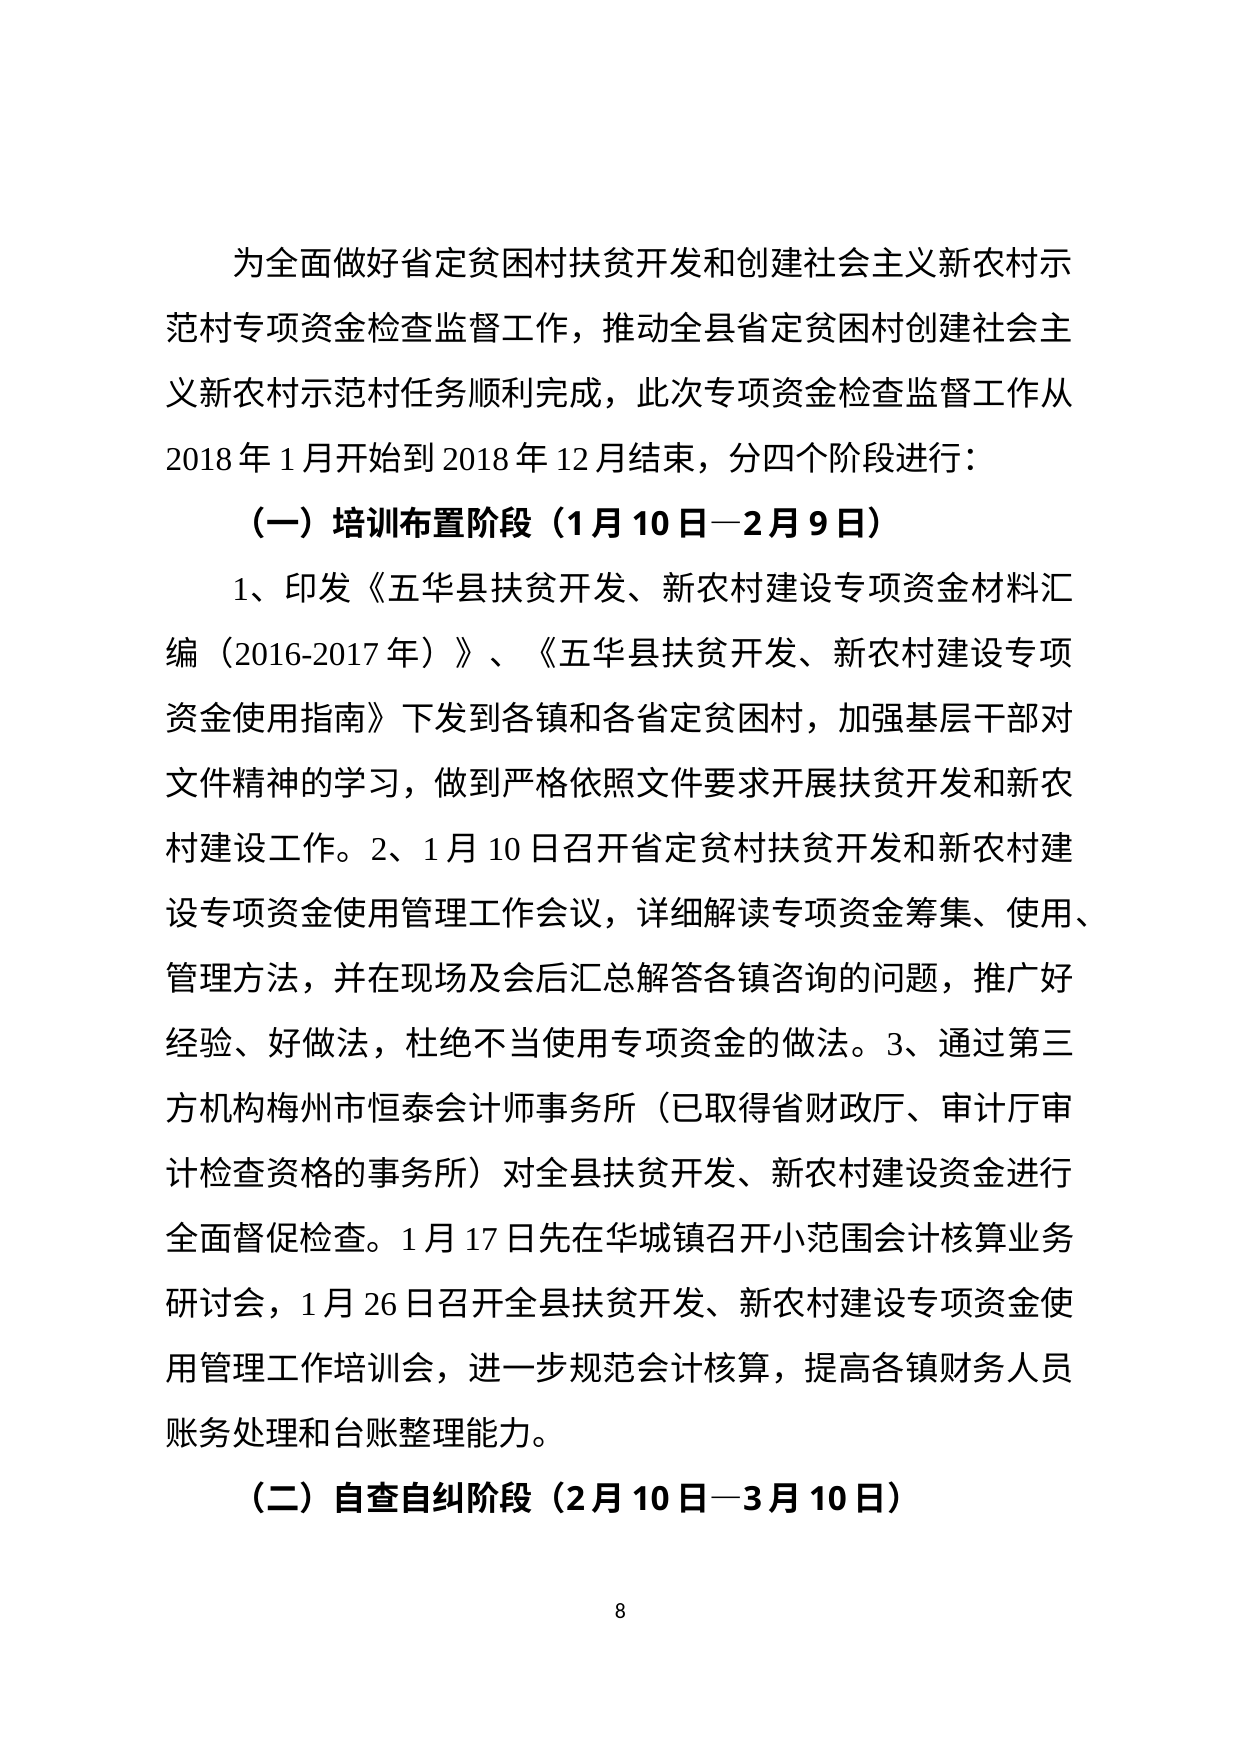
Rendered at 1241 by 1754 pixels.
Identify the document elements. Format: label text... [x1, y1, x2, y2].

text （一）培训布置阶段（1月10日—2月9日） [165, 488, 1075, 553]
text 1、印发《五华县扶贫开发、新农村建设专项资金材料汇编（2016-2017年）》、《五华县扶贫开发、新农村建设专项资金使用指南》下发到各镇和各省定贫困村，加强基层干部对文件精神的学习，做到严格依照文件要求开展扶贫开发和新农村建设工作。2、1月10日召开省定贫村扶贫开发和新农村建设专项资金使用管理工作会议，详细解读专项资金筹集、使用、管理方法，并在现场及会后汇总解答各镇咨询的问题，推广好经验、好做法，杜绝不当使用专项资金的做法。3、通过第三方机构梅州市恒泰会计师事务所（已取得省财政厅、审计厅审计检查资格的事务所）对全县扶贫开发、新农村建设资金进行全面督促检查。1月17日先在华城镇召开小范围会计核算业务研讨会，1月26日召开全县扶贫开发、新农村建设专项资金使用管理工作培训会，进一步规范会计核算，提高各镇财务人员账务处理和台账整理能力。 [165, 553, 1075, 1463]
text 为全面做好省定贫困村扶贫开发和创建社会主义新农村示范村专项资金检查监督工作，推动全县省定贫困村创建社会主义新农村示范村任务顺利完成，此次专项资金检查监督工作从2018年1月开始到2018年12月结束，分四个阶段进行： [165, 228, 1075, 488]
text （二）自查自纠阶段（2月10日—3月10日） [165, 1463, 1075, 1528]
